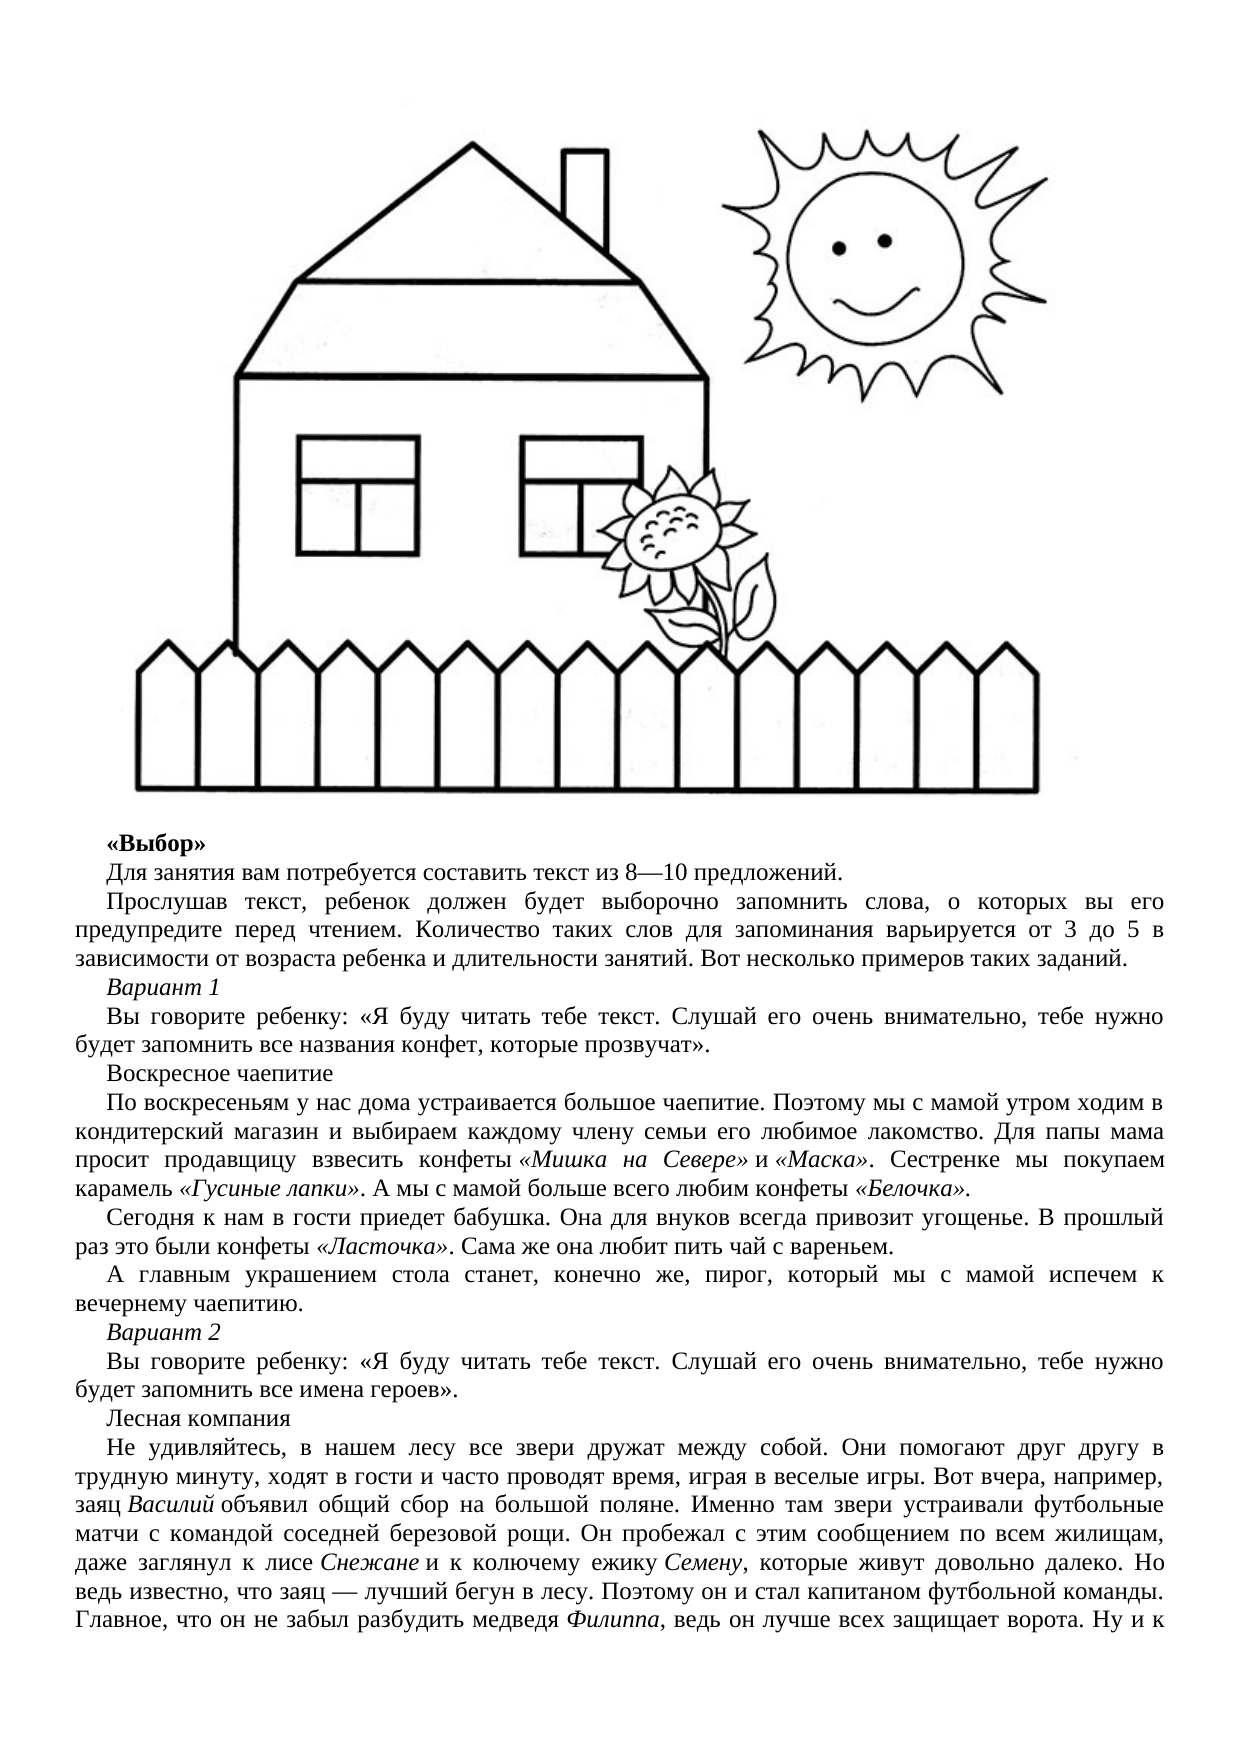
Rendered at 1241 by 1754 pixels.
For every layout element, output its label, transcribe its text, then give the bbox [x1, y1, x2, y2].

text «Выбор» [75, 828, 1165, 857]
text Вы говорите ребенку: «Я буду читать тебе текст. Слушай его очень внимательно, тебе нужно будет запомнить все имена героев». [75, 1346, 1165, 1403]
text Воскресное чаепитие [75, 1058, 1165, 1087]
text Сегодня к нам в гости приедет бабушка. Она для внуков всегда привозит угощенье. В прошлый раз это были конфеты «Ласточка». Сама же она любит пить чай с вареньем. [75, 1202, 1165, 1259]
text Для занятия вам потребуется составить текст из 8—10 предложений. [75, 857, 1165, 886]
text Вариант 2 [75, 1317, 1165, 1346]
text Вариант 1 [75, 972, 1165, 1001]
text Прослушав текст, ребенок должен будет выборочно запомнить слова, о которых вы его предупредите перед чтением. Количество таких слов для запоминания варьируется от 3 до 5 в зависимости от возраста ребенка и длительности занятий. Вот несколько примеров таких заданий. [75, 886, 1165, 972]
picture [121, 82, 1092, 812]
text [75, 1432, 1165, 1633]
text По воскресеньям у нас дома устраивается большое чаепитие. Поэтому мы с мамой утром ходим в кондитерский магазин и выбираем каждому члену семьи его любимое лакомство. Для папы мама просит продавщицу взвесить конфеты «Мишка на Севере» и «Маска». Сестренке мы покупаем карамель «Гусиные лапки». А мы с мамой больше всего любим конфеты «Белочка». [75, 1087, 1165, 1202]
text А главным украшением стола станет, конечно же, пирог, который мы с мамой испечем к вечернему чаепитию. [75, 1259, 1165, 1317]
text Лесная компания [75, 1403, 1165, 1432]
text Вы говорите ребенку: «Я буду читать тебе текст. Слушай его очень внимательно, тебе нужно будет запомнить все названия конфет, которые прозвучат». [75, 1001, 1165, 1058]
